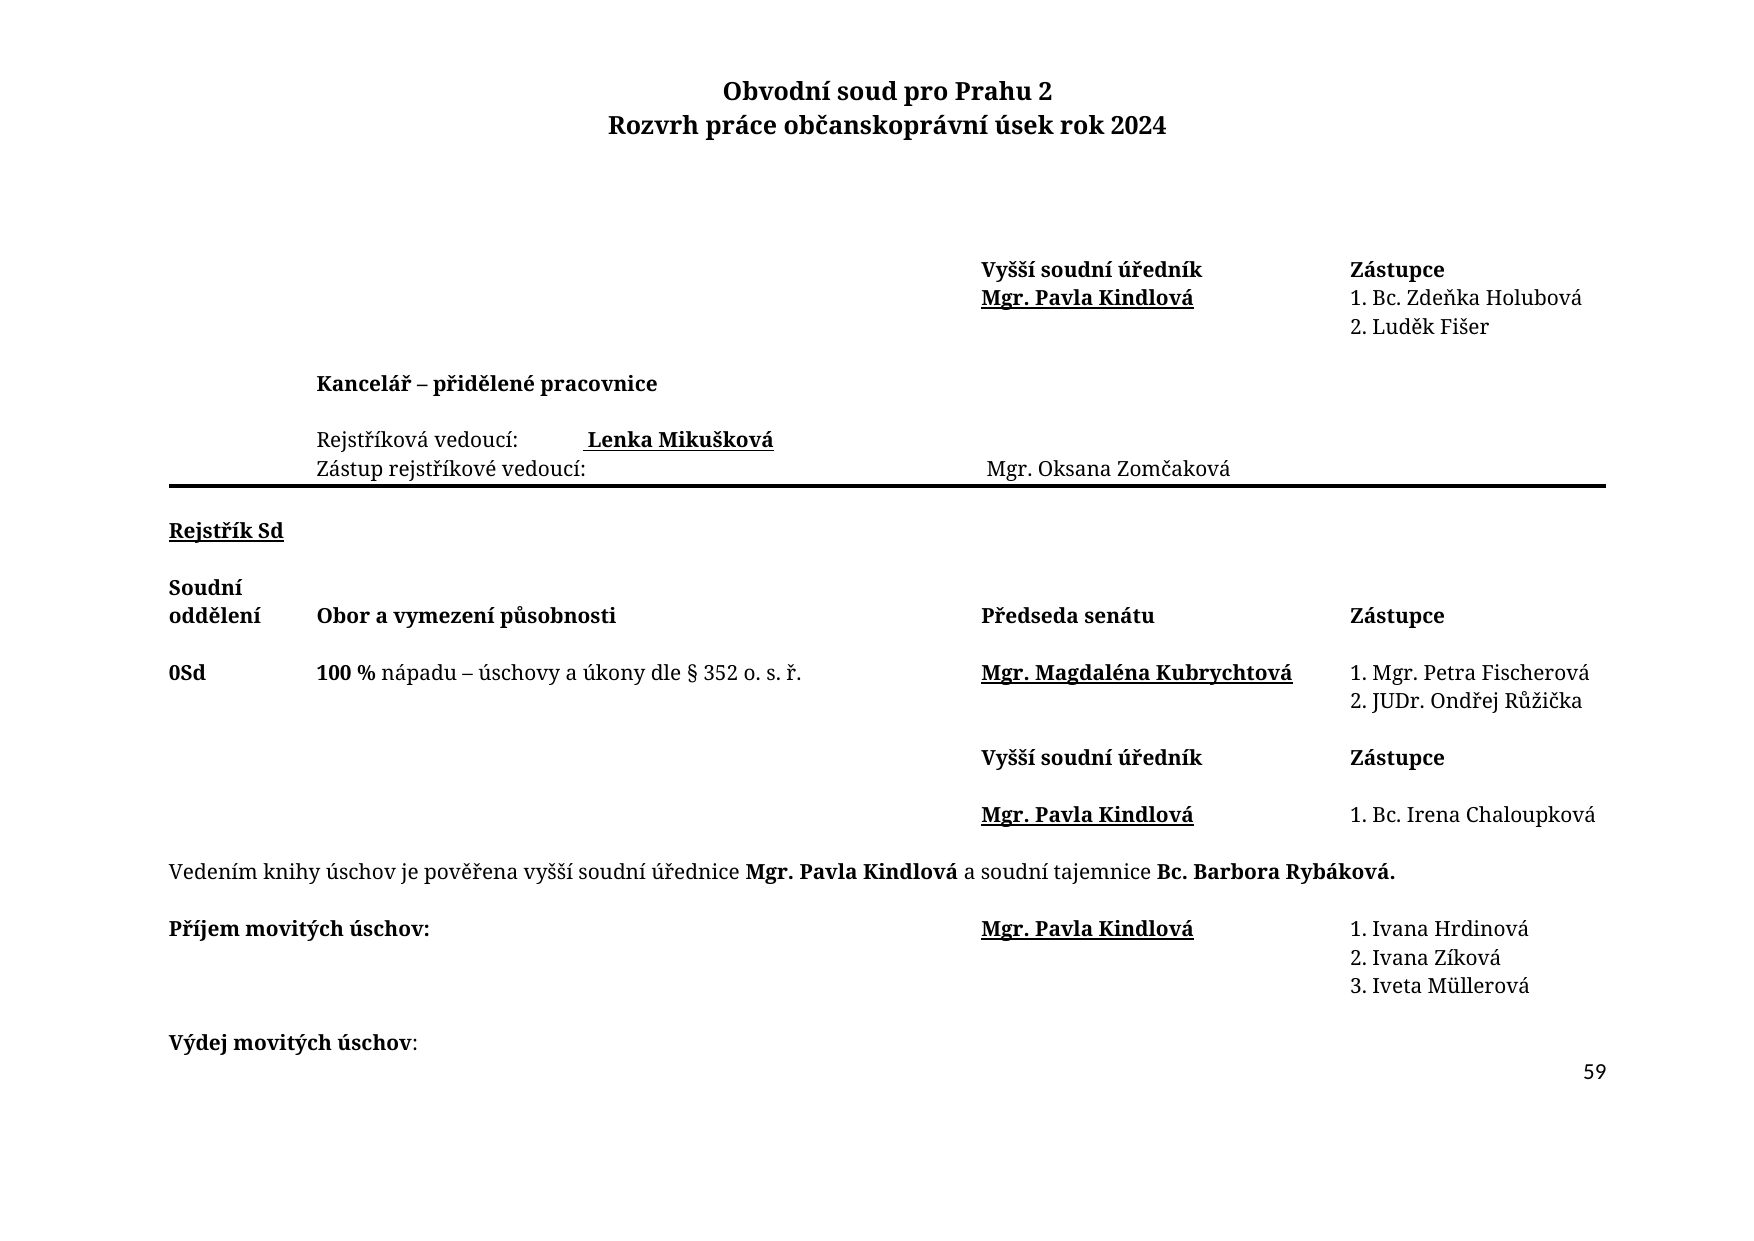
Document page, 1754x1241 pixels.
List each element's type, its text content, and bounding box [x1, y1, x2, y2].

text Mgr. Pavla Kindlová 1. Bc. Zdeňka Holubová [169, 283, 1606, 312]
text Mgr. Pavla Kindlová 1. Bc. Irena Chaloupková [169, 800, 1606, 829]
text Rejstříková vedoucí: Lenka Mikušková [169, 426, 1606, 454]
text 0Sd 100 % nápadu – úschovy a úkony dle § 352 o. s. ř. Mgr. Magdaléna Kubrychtová 1. Mgr. Petra Fischerová [169, 658, 1606, 687]
text Vedením knihy úschov je pověřena vyšší soudní úřednice Mgr. Pavla Kindlová a soudní tajemnice Bc. Barbora Rybáková. [169, 857, 1606, 886]
text Příjem movitých úschov: Mgr. Pavla Kindlová 1. Ivana Hrdinová [169, 914, 1606, 943]
text Vyšší soudní úředník Zástupce [169, 255, 1606, 283]
text 2. JUDr. Ondřej Růžička [169, 687, 1606, 715]
text Vyšší soudní úředník Zástupce [169, 743, 1606, 772]
text Zástup rejstříkové vedoucí: Mgr. Oksana Zomčaková [169, 454, 1606, 484]
text 2. Luděk Fišer [169, 312, 1606, 340]
text 2. Ivana Zíková [169, 943, 1606, 971]
text Výdej movitých úschov: [169, 1028, 1606, 1056]
text Rejstřík Sd [169, 516, 1606, 544]
text Soudní [169, 573, 1606, 601]
text 3. Iveta Müllerová [169, 971, 1606, 999]
text Kancelář – přidělené pracovnice [169, 369, 1606, 397]
text oddělení Obor a vymezení působnosti Předseda senátu Zástupce [169, 601, 1606, 630]
